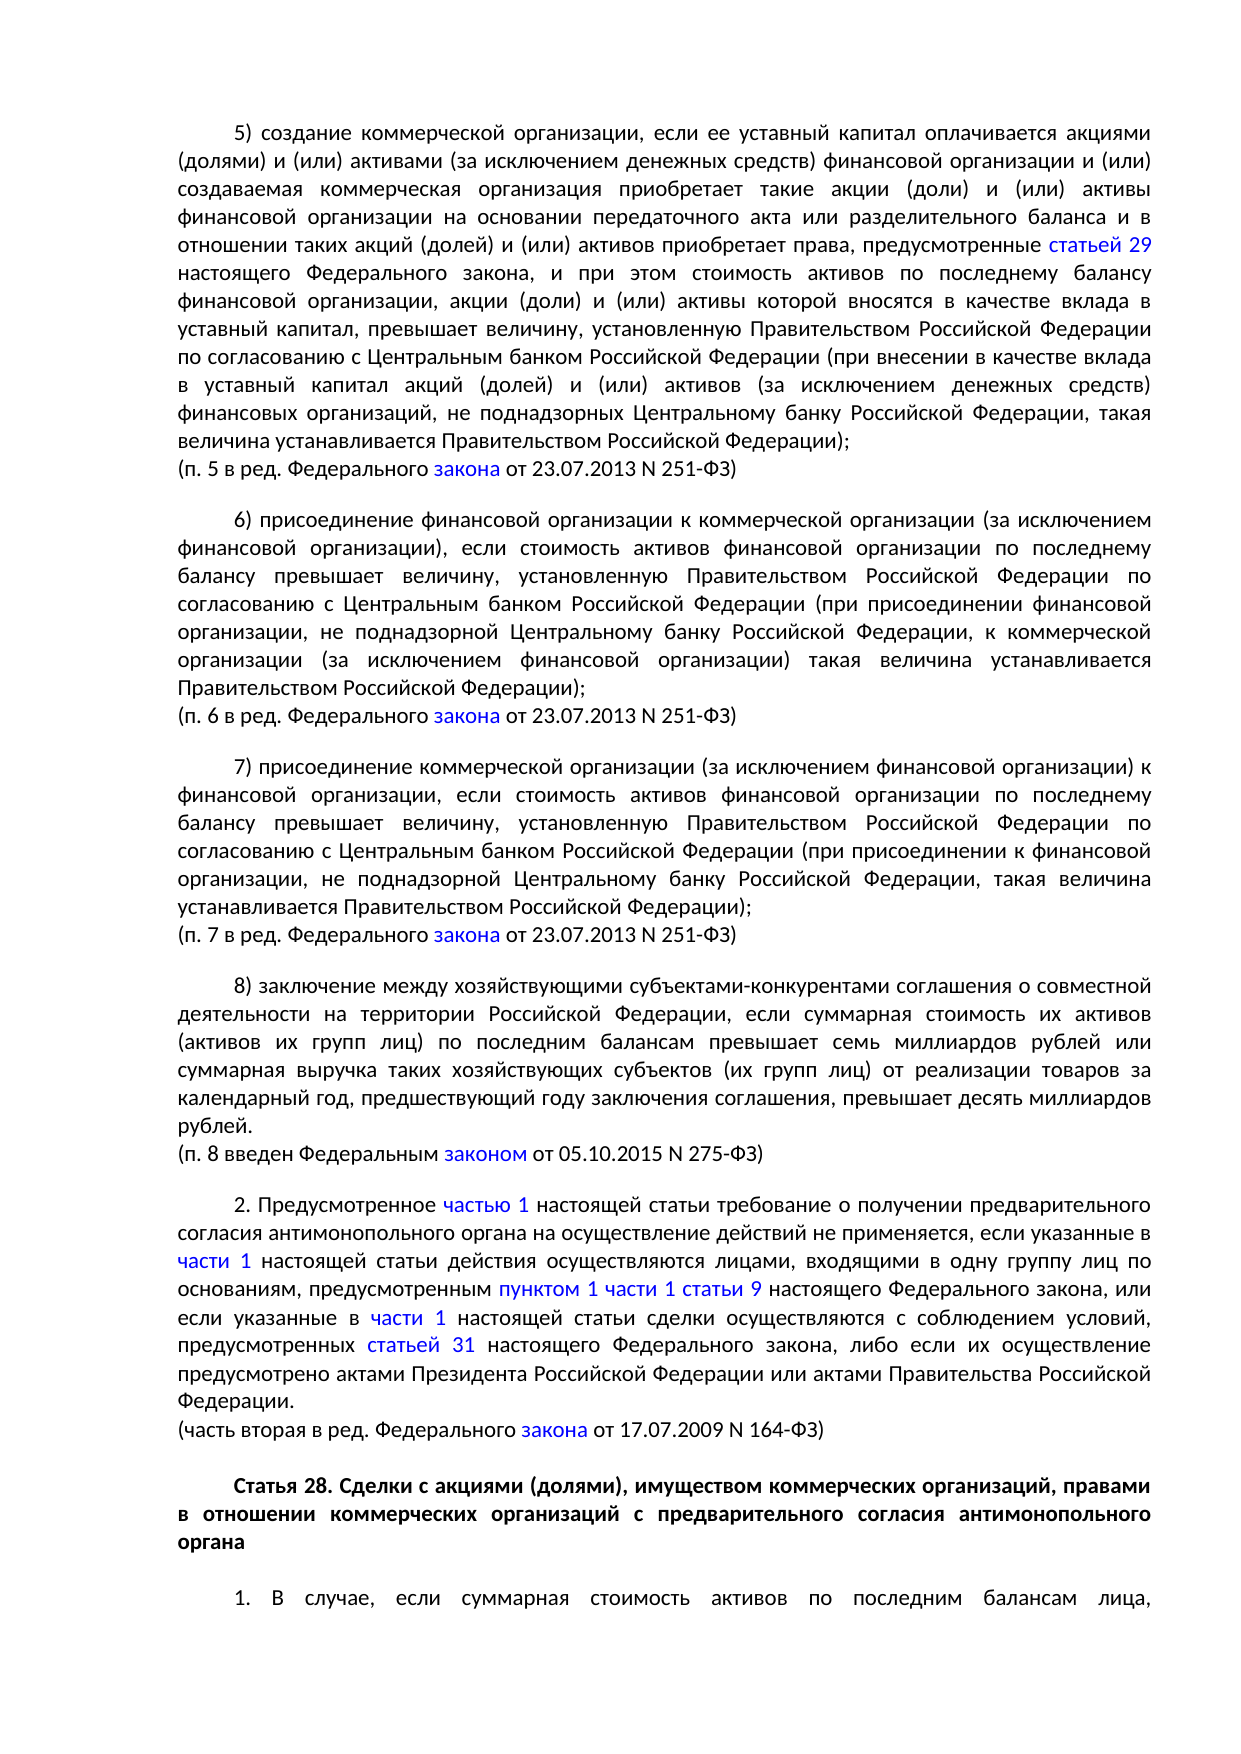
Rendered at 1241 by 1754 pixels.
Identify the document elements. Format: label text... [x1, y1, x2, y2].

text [177, 1583, 1152, 1611]
title Статья 28. Сделки с акциями (долями), имуществом коммерческих организаций, правами в отношении коммерческих организаций с предварительного согласия антимонопольного органа [177, 1471, 1152, 1555]
text (часть вторая в ред. Федерального закона от 17.07.2009 N 164-ФЗ) [177, 1415, 1152, 1443]
text 5) создание коммерческой организации, если ее уставный капитал оплачивается акциями (долями) и (или) активами (за исключением денежных средств) финансовой организации и (или) создаваемая коммерческая организация приобретает такие акции (доли) и (или) активы финансовой организации на основании передаточного акта или разделительного баланса и в отношении таких акций (долей) и (или) активов приобретает права, предусмотренные статьей 29 настоящего Федерального закона, и при этом стоимость активов по последнему балансу финансовой организации, акции (доли) и (или) активы которой вносятся в качестве вклада в уставный капитал, превышает величину, установленную Правительством Российской Федерации по согласованию с Центральным банком Российской Федерации (при внесении в качестве вклада в уставный капитал акций (долей) и (или) активов (за исключением денежных средств) финансовых организаций, не поднадзорных Центральному банку Российской Федерации, такая величина устанавливается Правительством Российской Федерации); [177, 118, 1152, 454]
text (п. 8 введен Федеральным законом от 05.10.2015 N 275-ФЗ) [177, 1139, 1152, 1168]
text 8) заключение между хозяйствующими субъектами-конкурентами соглашения о совместной деятельности на территории Российской Федерации, если суммарная стоимость их активов (активов их групп лиц) по последним балансам превышает семь миллиардов рублей или суммарная выручка таких хозяйствующих субъектов (их групп лиц) от реализации товаров за календарный год, предшествующий году заключения соглашения, превышает десять миллиардов рублей. [177, 971, 1152, 1139]
text (п. 6 в ред. Федерального закона от 23.07.2013 N 251-ФЗ) [177, 701, 1152, 729]
text (п. 5 в ред. Федерального закона от 23.07.2013 N 251-ФЗ) [177, 454, 1152, 482]
text 7) присоединение коммерческой организации (за исключением финансовой организации) к финансовой организации, если стоимость активов финансовой организации по последнему балансу превышает величину, установленную Правительством Российской Федерации по согласованию с Центральным банком Российской Федерации (при присоединении к финансовой организации, не поднадзорной Центральному банку Российской Федерации, такая величина устанавливается Правительством Российской Федерации); [177, 752, 1152, 921]
text 2. Предусмотренное частью 1 настоящей статьи требование о получении предварительного согласия антимонопольного органа на осуществление действий не применяется, если указанные в части 1 настоящей статьи действия осуществляются лицами, входящими в одну группу лиц по основаниям, предусмотренным пунктом 1 части 1 статьи 9 настоящего Федерального закона, или если указанные в части 1 настоящей статьи сделки осуществляются с соблюдением условий, предусмотренных статьей 31 настоящего Федерального закона, либо если их осуществление предусмотрено актами Президента Российской Федерации или актами Правительства Российской Федерации. [177, 1191, 1152, 1415]
text 6) присоединение финансовой организации к коммерческой организации (за исключением финансовой организации), если стоимость активов финансовой организации по последнему балансу превышает величину, установленную Правительством Российской Федерации по согласованию с Центральным банком Российской Федерации (при присоединении финансовой организации, не поднадзорной Центральному банку Российской Федерации, к коммерческой организации (за исключением финансовой организации) такая величина устанавливается Правительством Российской Федерации); [177, 505, 1152, 701]
text (п. 7 в ред. Федерального закона от 23.07.2013 N 251-ФЗ) [177, 921, 1152, 948]
